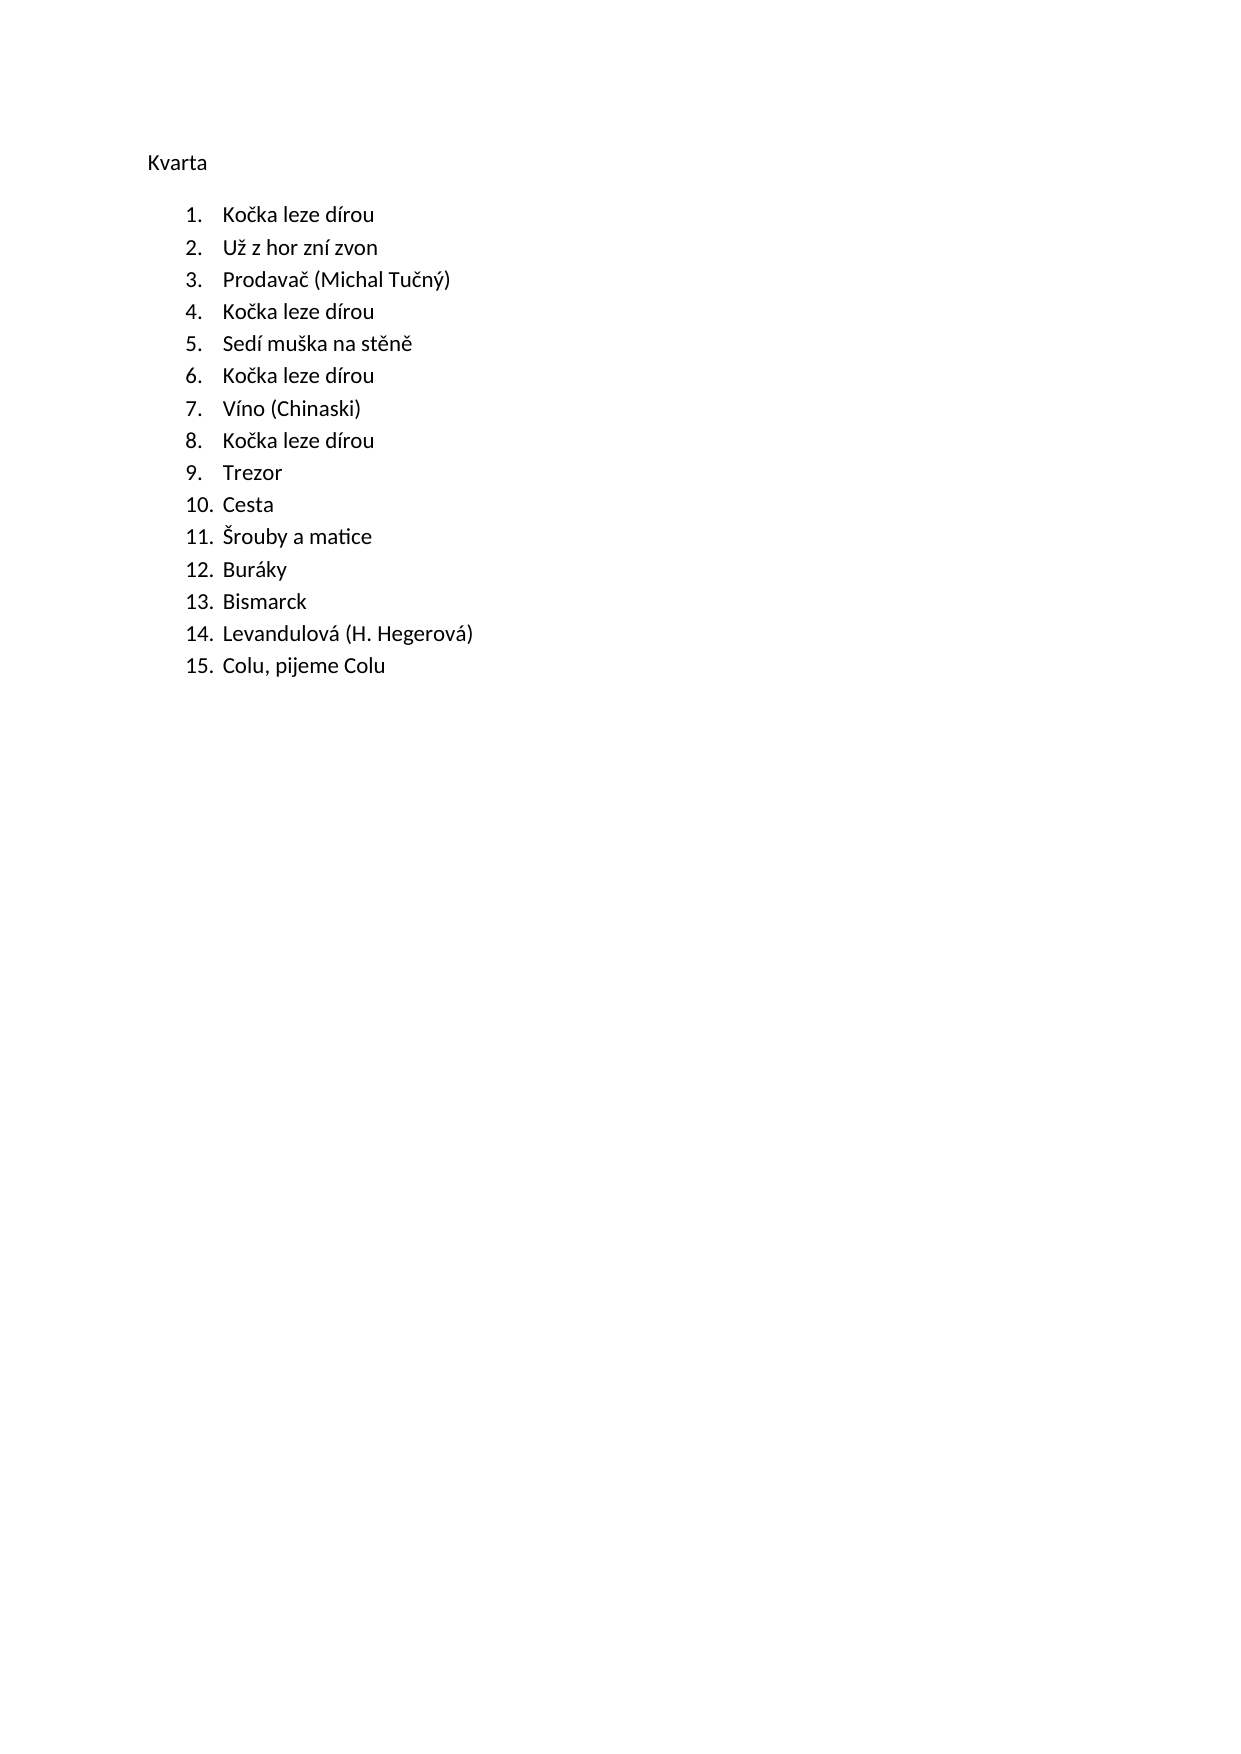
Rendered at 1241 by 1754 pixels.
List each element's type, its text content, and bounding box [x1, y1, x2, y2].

list Kočka leze dírou [185, 201, 1093, 229]
list Šrouby a matice [185, 522, 1093, 551]
list Už z hor zní zvon [185, 233, 1093, 261]
text Kvarta [148, 148, 1093, 176]
list Cesta [185, 490, 1093, 518]
list Bismarck [185, 587, 1093, 615]
list Víno (Chinaski) [185, 394, 1093, 422]
list Buráky [185, 555, 1093, 583]
list Levandulová (H. Hegerová) [185, 619, 1093, 647]
list Sedí muška na stěně [185, 329, 1093, 357]
list Colu, pijeme Colu [185, 651, 1093, 679]
list Prodavač (Michal Tučný) [185, 265, 1093, 293]
list Kočka leze dírou [185, 426, 1093, 454]
list Kočka leze dírou [185, 362, 1093, 389]
list Trezor [185, 458, 1093, 486]
list Kočka leze dírou [185, 297, 1093, 325]
